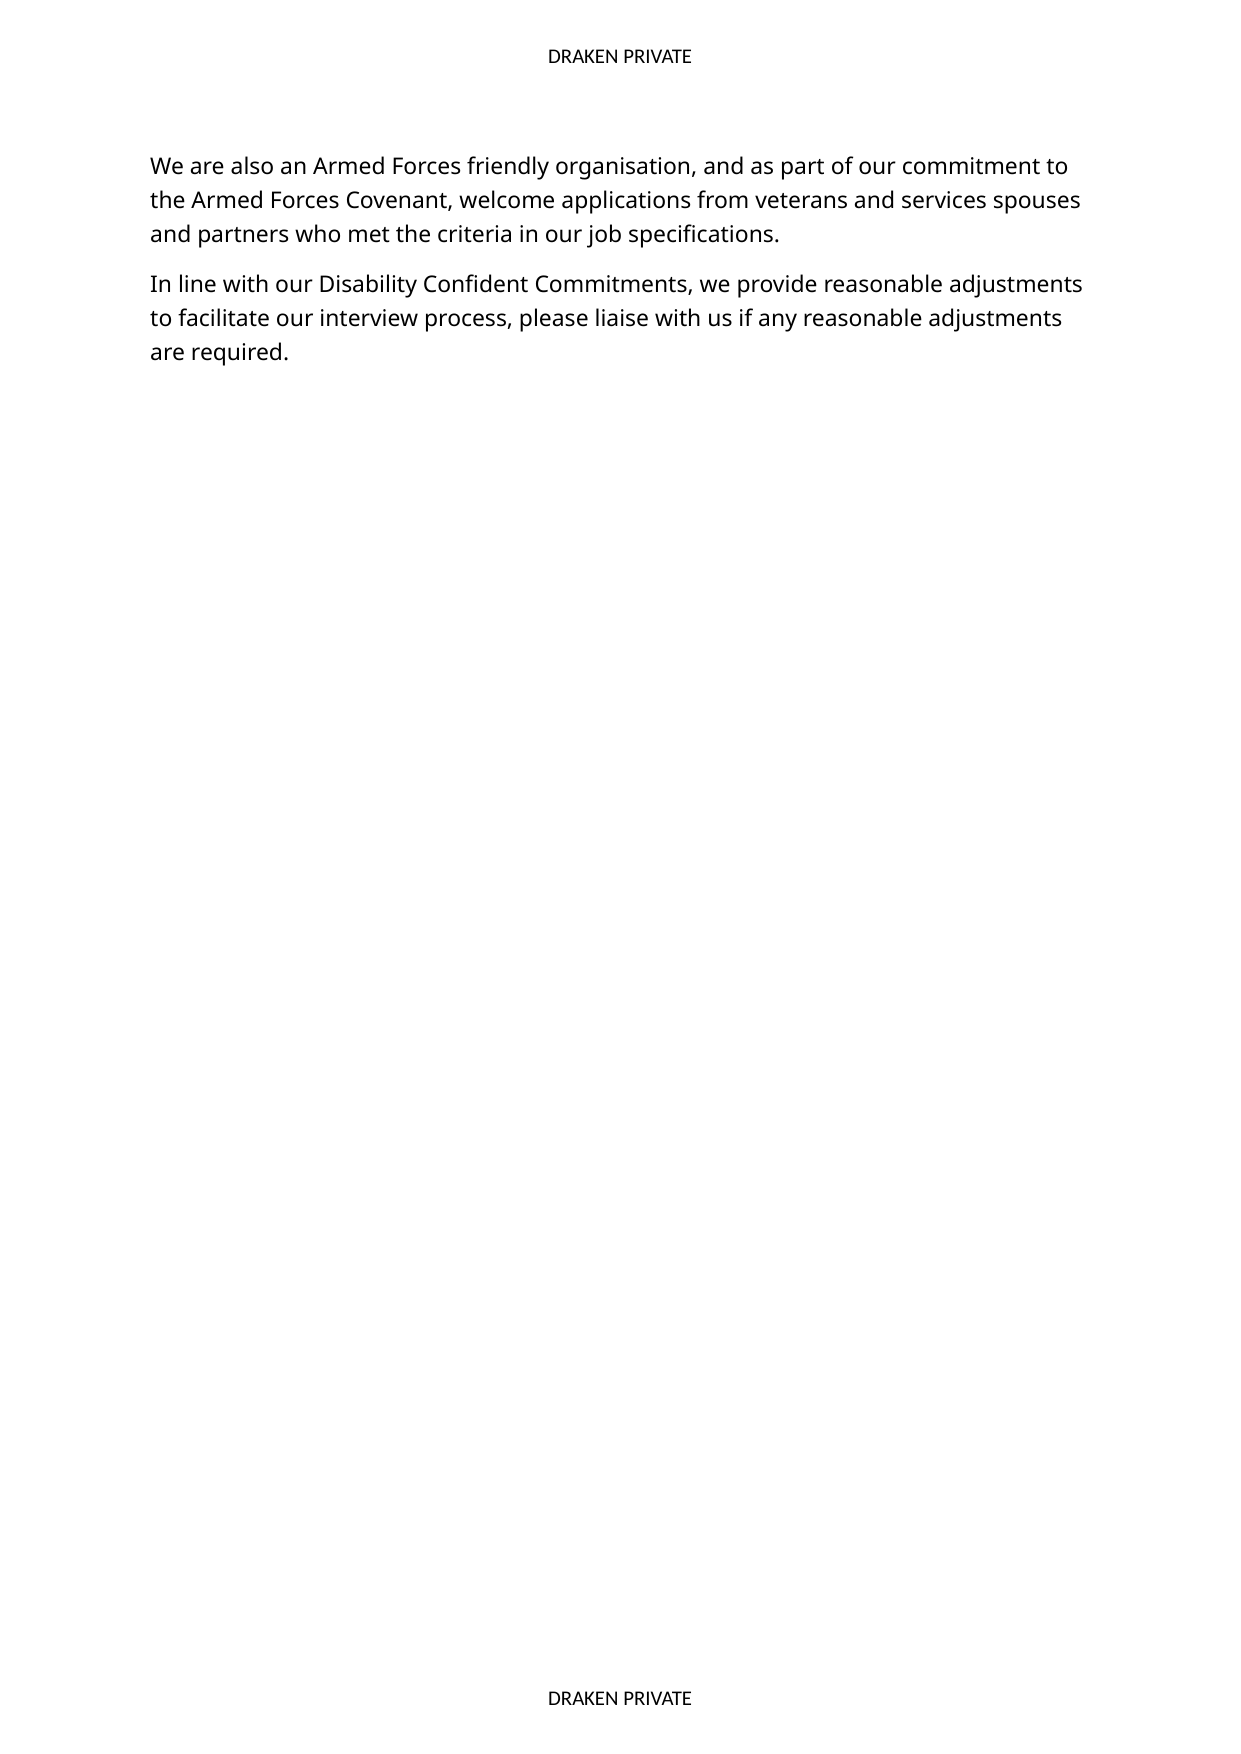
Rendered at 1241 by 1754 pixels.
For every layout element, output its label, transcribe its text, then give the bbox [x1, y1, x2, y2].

text In line with our Disability Confident Commitments, we provide reasonable adjustments to facilitate our interview process, please liaise with us if any reasonable adjustments are required. [150, 268, 1090, 367]
text We are also an Armed Forces friendly organisation, and as part of our commitment to the Armed Forces Covenant, welcome applications from veterans and services spouses and partners who met the criteria in our job specifications. [150, 150, 1090, 249]
